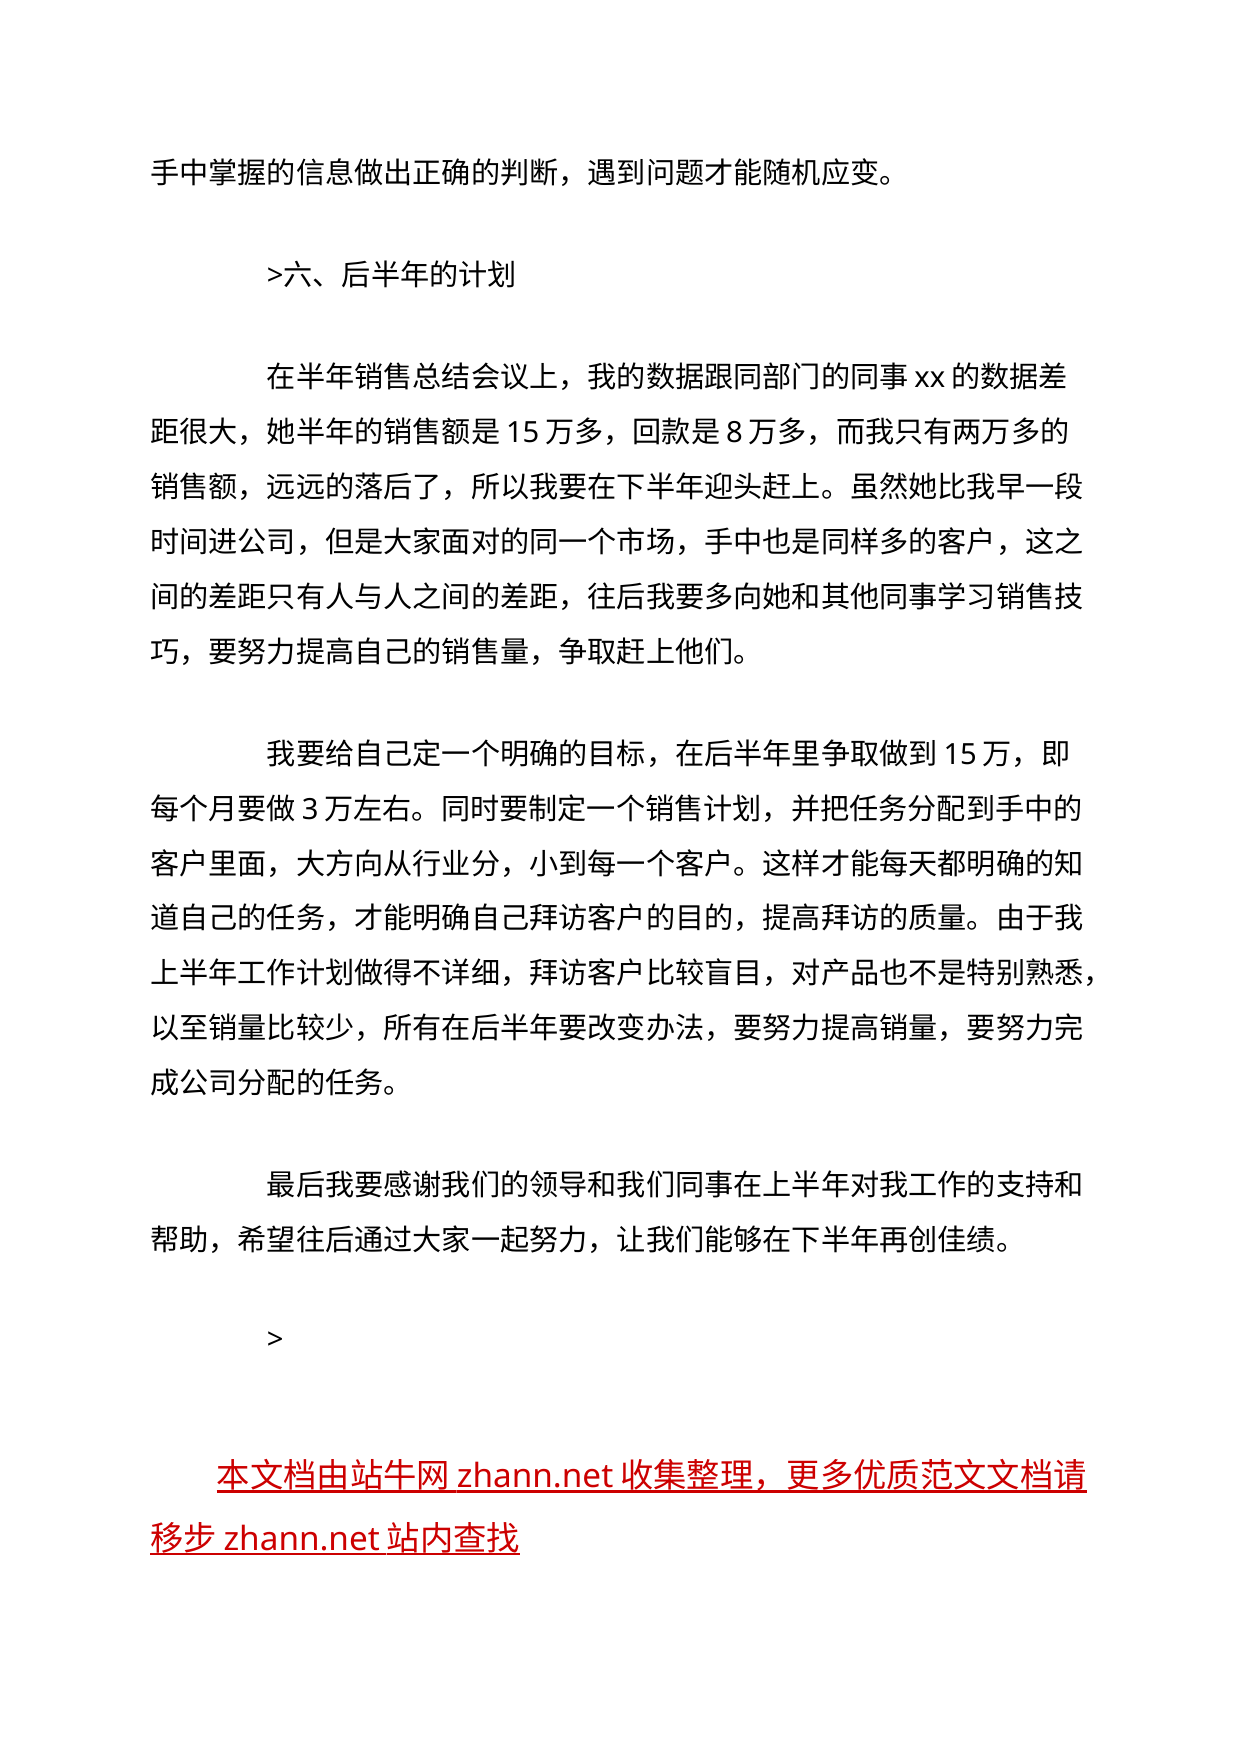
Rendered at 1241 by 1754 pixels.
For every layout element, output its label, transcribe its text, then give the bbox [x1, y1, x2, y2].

text >六、后半年的计划 [150, 252, 1090, 294]
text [150, 150, 1090, 192]
text > [150, 1318, 1090, 1358]
text 在半年销售总结会议上，我的数据跟同部门的同事xx的数据差距很大，她半年的销售额是15万多，回款是8万多，而我只有两万多的销售额，远远的落后了，所以我要在下半年迎头赶上。虽然她比我早一段时间进公司，但是大家面对的同一个市场，手中也是同样多的客户，这之间的差距只有人与人之间的差距，往后我要多向她和其他同事学习销售技巧，要努力提高自己的销售量，争取赶上他们。 [150, 354, 1090, 671]
text 我要给自己定一个明确的目标，在后半年里争取做到15万，即每个月要做3万左右。同时要制定一个销售计划，并把任务分配到手中的客户里面，大方向从行业分，小到每一个客户。这样才能每天都明确的知道自己的任务，才能明确自己拜访客户的目的，提高拜访的质量。由于我上半年工作计划做得不详细，拜访客户比较盲目，对产品也不是特别熟悉，以至销量比较少，所有在后半年要改变办法，要努力提高销量，要努力完成公司分配的任务。 [150, 730, 1090, 1102]
text 最后我要感谢我们的领导和我们同事在上半年对我工作的支持和帮助，希望往后通过大家一起努力，让我们能够在下半年再创佳绩。 [150, 1162, 1090, 1259]
text 本文档由站牛网zhann.net收集整理，更多优质范文文档请移步zhann.net站内查找 [150, 1449, 1090, 1560]
